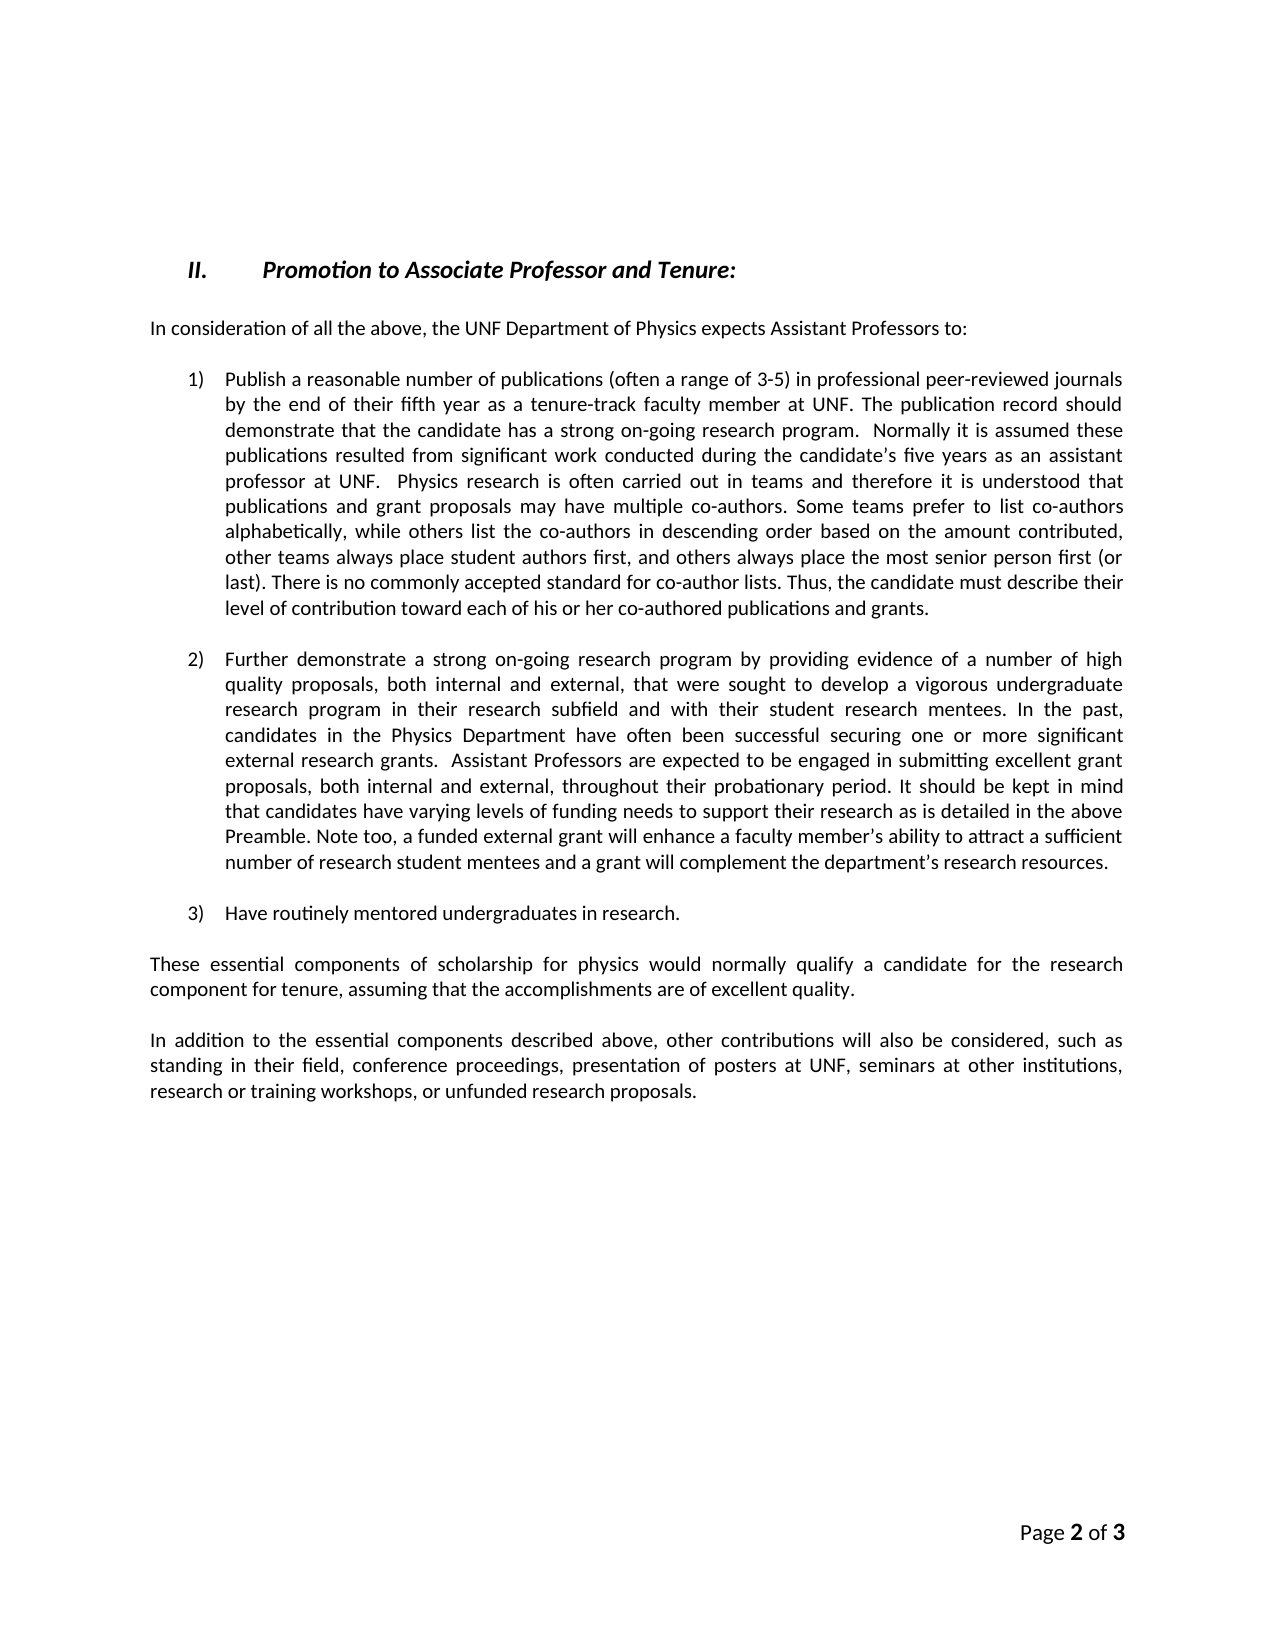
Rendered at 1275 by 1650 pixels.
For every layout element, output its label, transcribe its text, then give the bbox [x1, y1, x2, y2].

list Have routinely mentored undergraduates in research. [187, 900, 1125, 925]
list Publish a reasonable number of publications (often a range of 3-5) in professional peer-reviewed journals by the end of their fifth year as a tenure-track faculty member at UNF. The publication record should demonstrate that the candidate has a strong on-going research program. Normally it is assumed these publications resulted from significant work conducted during the candidate’s five years as an assistant professor at UNF. Physics research is often carried out in teams and therefore it is understood that publications and grant proposals may have multiple co-authors. Some teams prefer to list co-authors alphabetically, while others list the co-authors in descending order based on the amount contributed, other teams always place student authors first, and others always place the most senior person first (or last). There is no commonly accepted standard for co-author lists. Thus, the candidate must describe their level of contribution toward each of his or her co-authored publications and grants. [187, 366, 1125, 620]
list Further demonstrate a strong on-going research program by providing evidence of a number of high quality proposals, both internal and external, that were sought to develop a vigorous undergraduate research program in their research subfield and with their student research mentees. In the past, candidates in the Physics Department have often been successful securing one or more significant external research grants. Assistant Professors are expected to be engaged in submitting excellent grant proposals, both internal and external, throughout their probationary period. It should be kept in mind that candidates have varying levels of funding needs to support their research as is detailed in the above Preamble. Note too, a funded external grant will enhance a faculty member’s ability to attract a sufficient number of research student mentees and a grant will complement the department’s research resources. [187, 646, 1125, 874]
text In addition to the essential components described above, other contributions will also be considered, such as standing in their field, conference proceedings, presentation of posters at UNF, seminars at other institutions, research or training workshops, or unfunded research proposals. [150, 1027, 1125, 1103]
text In consideration of all the above, the UNF Department of Physics expects Assistant Professors to: [150, 315, 1125, 341]
list Promotion to Associate Professor and Tenure: [187, 254, 1125, 285]
text These essential components of scholarship for physics would normally qualify a candidate for the research component for tenure, assuming that the accomplishments are of excellent quality. [150, 951, 1125, 1002]
